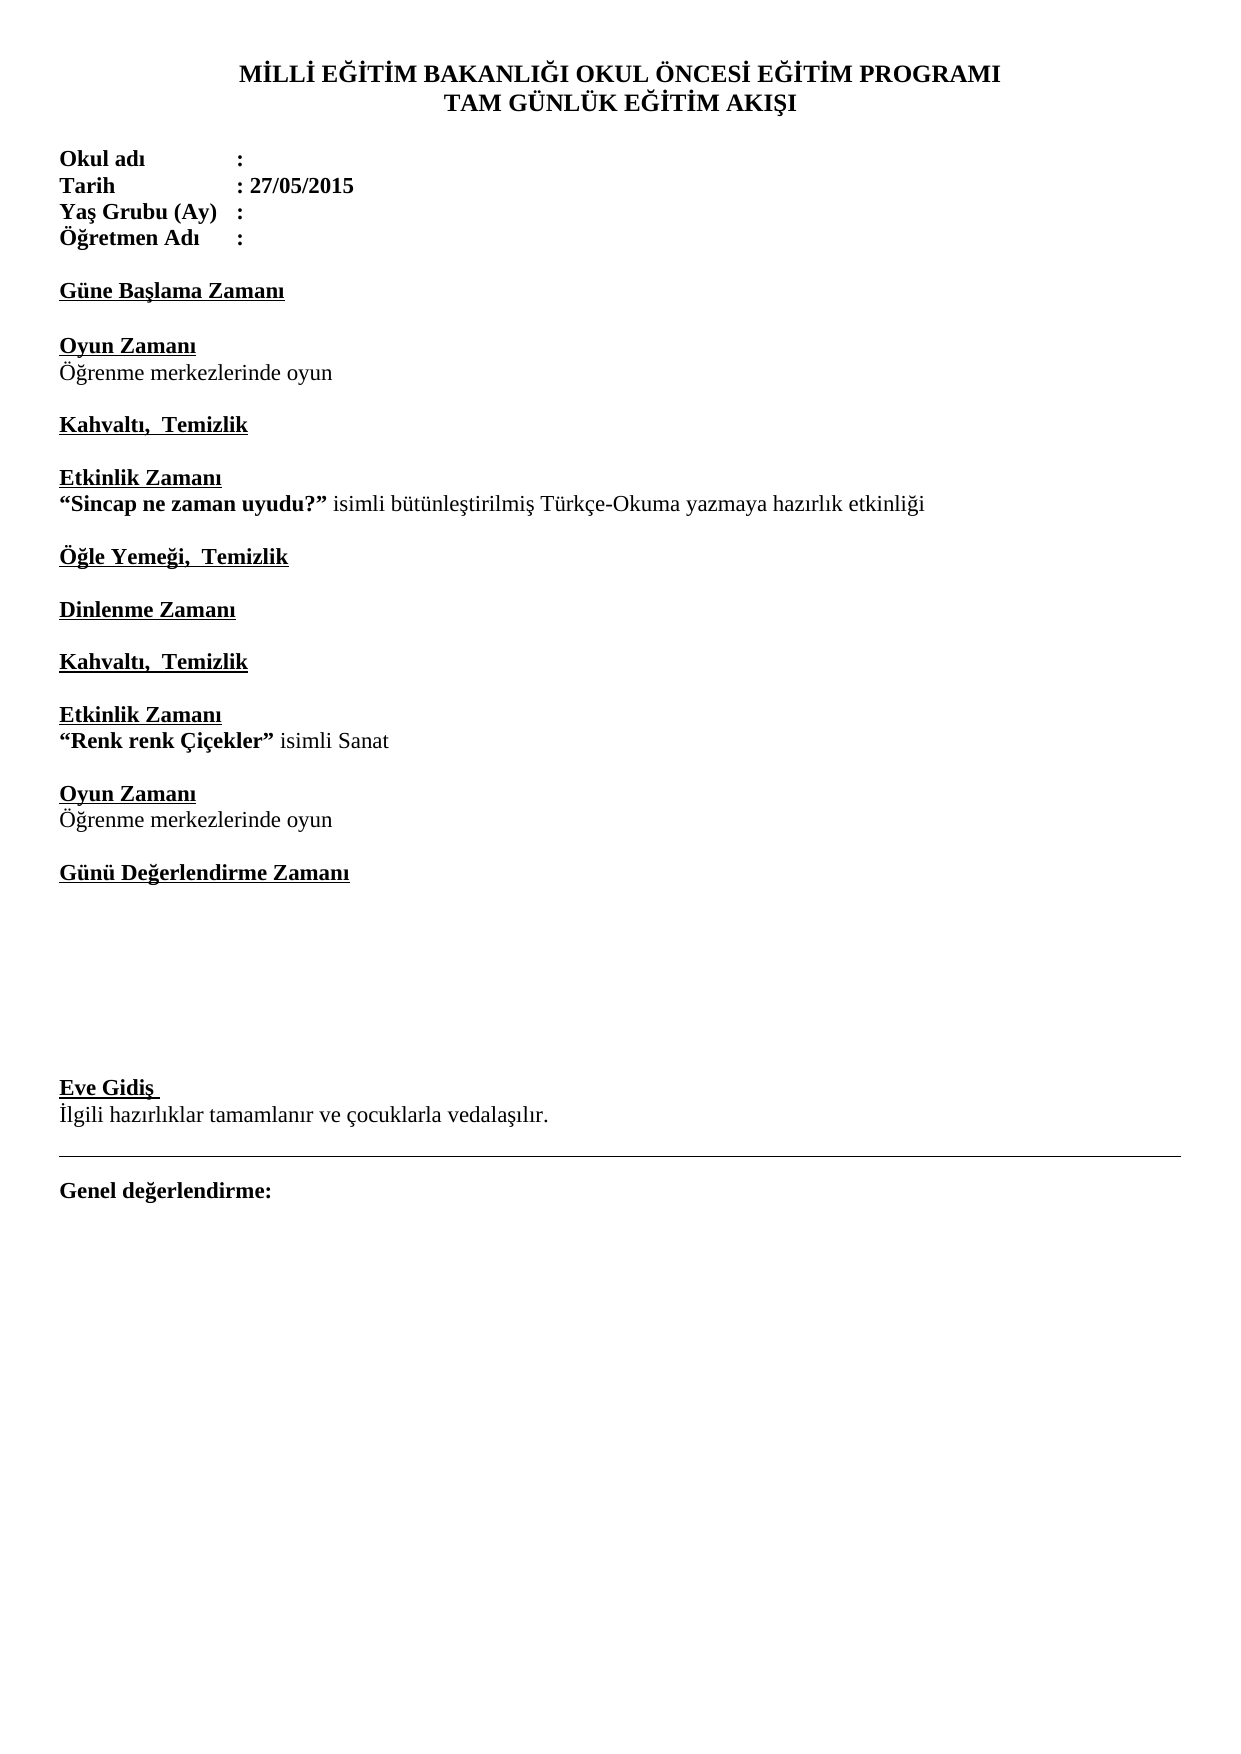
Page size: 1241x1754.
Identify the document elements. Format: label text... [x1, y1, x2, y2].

text “Renk renk Çiçekler” isimli Sanat [59, 727, 1181, 754]
text Öğle Yemeği, Temizlik [59, 543, 1181, 569]
text Kahvaltı, Temizlik [59, 648, 1181, 675]
text Oyun Zamanı [59, 332, 1181, 358]
text Günü Değerlendirme Zamanı [59, 859, 1181, 886]
text Tarih : 27/05/2015 [59, 172, 1181, 198]
text Eve Gidiş [59, 1074, 1181, 1101]
text Güne Başlama Zamanı [59, 277, 1181, 303]
text Oyun Zamanı [59, 780, 1181, 807]
text TAM GÜNLÜK EĞİTİM AKIŞI [59, 88, 1181, 117]
text “Sincap ne zaman uyudu?” isimli bütünleştirilmiş Türkçe-Okuma yazmaya hazırlık etkinliği [59, 490, 1181, 517]
text Etkinlik Zamanı [59, 701, 1181, 727]
text Öğretmen Adı : [59, 224, 1181, 251]
text İlgili hazırlıklar tamamlanır ve çocuklarla vedalaşılır. [59, 1101, 1181, 1127]
text Dinlenme Zamanı [59, 596, 1181, 622]
text Öğrenme merkezlerinde oyun [59, 358, 1181, 385]
text MİLLİ EĞİTİM BAKANLIĞI OKUL ÖNCESİ EĞİTİM PROGRAMI [59, 59, 1181, 88]
text Etkinlik Zamanı [59, 464, 1181, 490]
text Kahvaltı, Temizlik [59, 411, 1181, 438]
text Öğrenme merkezlerinde oyun [59, 807, 1181, 833]
text Okul adı : [59, 145, 1181, 172]
text Yaş Grubu (Ay) : [59, 198, 1181, 224]
text Genel değerlendirme: [59, 1177, 1181, 1204]
